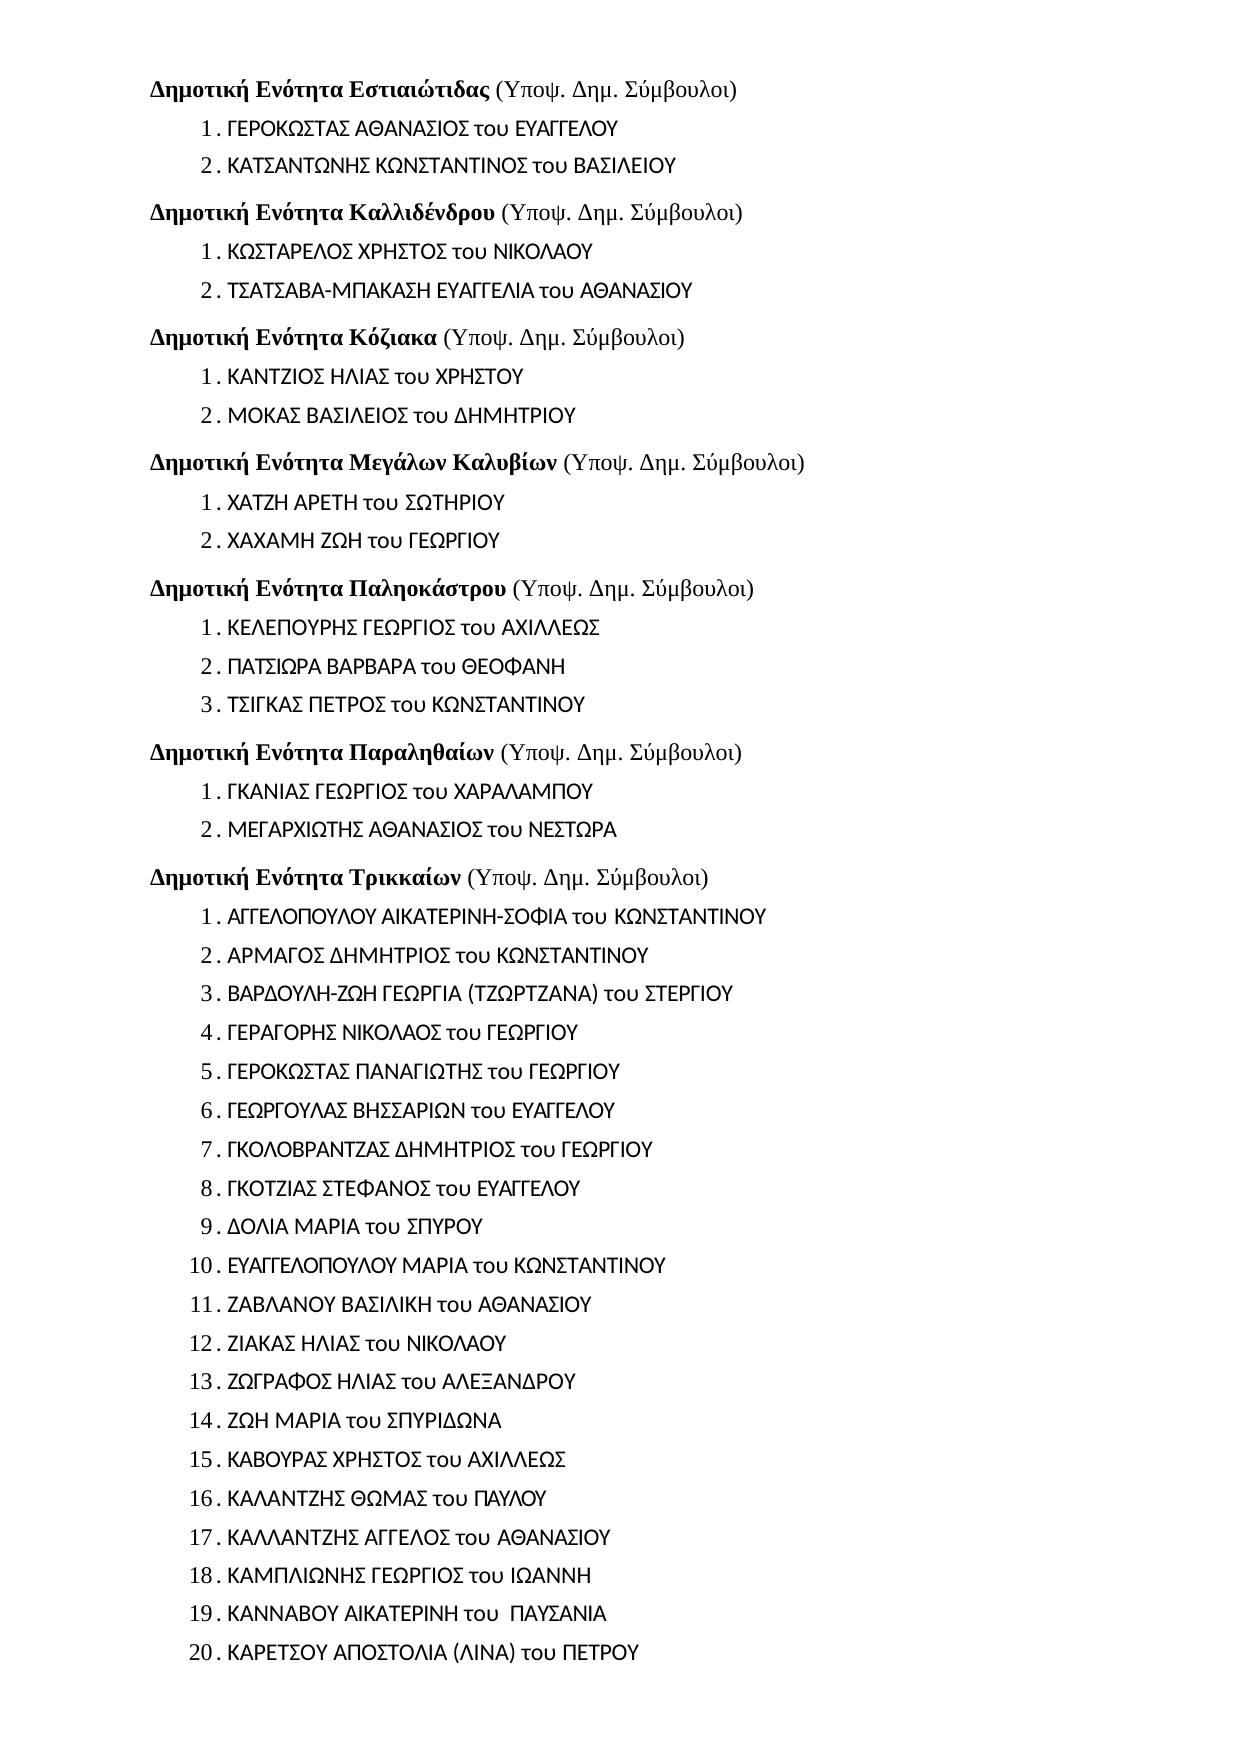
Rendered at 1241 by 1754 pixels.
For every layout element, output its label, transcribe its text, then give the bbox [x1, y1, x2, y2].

text Δημοτική Ενότητα Εστιαιώτιδας (Υποψ. Δημ. Σύμβουλοι) [150, 75, 1165, 103]
text Δημοτική Ενότητα Μεγάλων Καλυβίων (Υποψ. Δημ. Σύμβουλοι) [150, 448, 1165, 476]
list . ΚΑΤΣΑΝΤΩΝΗΣ ΚΩΝΣΤΑΝΤΙΝΟΣ του ΒΑΣΙΛΕΙΟΥ [200, 150, 1165, 179]
list . ΔΟΛΙΑ ΜΑΡΙΑ του ΣΠΥΡΟΥ [200, 1211, 1165, 1241]
list . ΚΑΝΝΑΒΟΥ ΑΙΚΑΤΕΡΙΝΗ του ΠΑΥΣΑΝΙΑ [188, 1598, 1165, 1627]
list . ΤΣΑΤΣΑΒΑ-ΜΠΑΚΑΣΗ ΕΥΑΓΓΕΛΙΑ του ΑΘΑΝΑΣΙΟΥ [200, 275, 1165, 304]
text Δημοτική Ενότητα Τρικκαίων (Υποψ. Δημ. Σύμβουλοι) [150, 863, 1165, 890]
list . ΜΟΚΑΣ ΒΑΣΙΛΕΙΟΣ του ΔΗΜΗΤΡΙΟΥ [200, 400, 1165, 429]
list . ΑΡΜΑΓΟΣ ΔΗΜΗΤΡΙΟΣ του ΚΩΝΣΤΑΝΤΙΝΟΥ [200, 940, 1165, 969]
list . ΓΚΑΝΙΑΣ ΓΕΩΡΓΙΟΣ του ΧΑΡΑΛΑΜΠΟΥ [200, 776, 1165, 805]
list . ΤΣΙΓΚΑΣ ΠΕΤΡΟΣ του ΚΩΝΣΤΑΝΤΙΝΟΥ [200, 689, 1165, 718]
list . ΒΑΡΔΟΥΛΗ-ΖΩΗ ΓΕΩΡΓΙΑ (ΤΖΩΡΤΖΑΝΑ) του ΣΤΕΡΓΙΟΥ [200, 978, 1165, 1008]
list . ΚΑΛΑΝΤΖΗΣ ΘΩΜΑΣ του ΠΑΥΛΟΥ [188, 1483, 1165, 1512]
text Δημοτική Ενότητα Κόζιακα (Υποψ. Δημ. Σύμβουλοι) [150, 323, 1165, 351]
list . ΚΕΛΕΠΟΥΡΗΣ ΓΕΩΡΓΙΟΣ του ΑΧΙΛΛΕΩΣ [200, 612, 1165, 641]
list . ΚΩΣΤΑΡΕΛΟΣ ΧΡΗΣΤΟΣ του ΝΙΚΟΛΑΟΥ [200, 236, 1165, 266]
list . ΓΕΡΟΚΩΣΤΑΣ ΑΘΑΝΑΣΙΟΣ του ΕΥΑΓΓΕΛΟΥ [200, 113, 1165, 142]
list . ΓΕΡΟΚΩΣΤΑΣ ΠΑΝΑΓΙΩΤΗΣ του ΓΕΩΡΓΙΟΥ [200, 1056, 1165, 1086]
list . ΖΩΗ ΜΑΡΙΑ του ΣΠΥΡΙΔΩΝΑ [188, 1405, 1165, 1435]
list . ΚΑΡΕΤΣΟΥ ΑΠΟΣΤΟΛΙΑ (ΛΙΝΑ) του ΠΕΤΡΟΥ [188, 1637, 1165, 1666]
list . ΓΚΟΤΖΙΑΣ ΣΤΕΦΑΝΟΣ του ΕΥΑΓΓΕΛΟΥ [200, 1173, 1165, 1202]
list . ΜΕΓΑΡΧΙΩΤΗΣ ΑΘΑΝΑΣΙΟΣ του ΝΕΣΤΩΡΑ [200, 814, 1165, 844]
list . ΚΑΛΛΑΝΤΖΗΣ ΑΓΓΕΛΟΣ του ΑΘΑΝΑΣΙΟΥ [188, 1522, 1165, 1551]
list . ΖΩΓΡΑΦΟΣ ΗΛΙΑΣ του ΑΛΕΞΑΝΔΡΟΥ [188, 1366, 1165, 1396]
list . ΚΑΝΤΖΙΟΣ ΗΛΙΑΣ του ΧΡΗΣΤΟΥ [200, 361, 1165, 391]
list . ΧΑΧΑΜΗ ΖΩΗ του ΓΕΩΡΓΙΟΥ [200, 525, 1165, 554]
list . ΧΑΤΖΗ ΑΡΕΤΗ του ΣΩΤΗΡΙΟΥ [200, 487, 1165, 516]
list . ΠΑΤΣΙΩΡΑ ΒΑΡΒΑΡΑ του ΘΕΟΦΑΝΗ [200, 651, 1165, 680]
list . ΖΑΒΛΑΝΟΥ ΒΑΣΙΛΙΚΗ του ΑΘΑΝΑΣΙΟΥ [189, 1289, 1165, 1318]
text Δημοτική Ενότητα Παληοκάστρου (Υποψ. Δημ. Σύμβουλοι) [150, 574, 1165, 601]
list . ΓΕΩΡΓΟΥΛΑΣ ΒΗΣΣΑΡΙΩΝ του ΕΥΑΓΓΕΛΟΥ [200, 1095, 1165, 1124]
text Δημοτική Ενότητα Παραληθαίων (Υποψ. Δημ. Σύμβουλοι) [150, 738, 1165, 765]
list . ΓΚΟΛΟΒΡΑΝΤΖΑΣ ΔΗΜΗΤΡΙΟΣ του ΓΕΩΡΓΙΟΥ [200, 1134, 1165, 1163]
list . ΕΥΑΓΓΕΛΟΠΟΥΛΟΥ ΜΑΡΙΑ του ΚΩΝΣΤΑΝΤΙΝΟΥ [188, 1250, 1165, 1279]
list . ΑΓΓΕΛΟΠΟΥΛΟΥ ΑΙΚΑΤΕΡΙΝΗ-ΣΟΦΙΑ του ΚΩΝΣΤΑΝΤΙΝΟΥ [200, 901, 1165, 930]
list . ΚΑΜΠΛΙΩΝΗΣ ΓΕΩΡΓΙΟΣ του ΙΩΑΝΝΗ [188, 1560, 1165, 1590]
list . ΓΕΡΑΓΟΡΗΣ ΝΙΚΟΛΑΟΣ του ΓΕΩΡΓΙΟΥ [200, 1017, 1165, 1047]
text Δημοτική Ενότητα Καλλιδένδρου (Υποψ. Δημ. Σύμβουλοι) [150, 198, 1165, 226]
list . ΖΙΑΚΑΣ ΗΛΙΑΣ του ΝΙΚΟΛΑΟΥ [188, 1328, 1165, 1357]
list . ΚΑΒΟΥΡΑΣ ΧΡΗΣΤΟΣ του ΑΧΙΛΛΕΩΣ [188, 1444, 1165, 1473]
